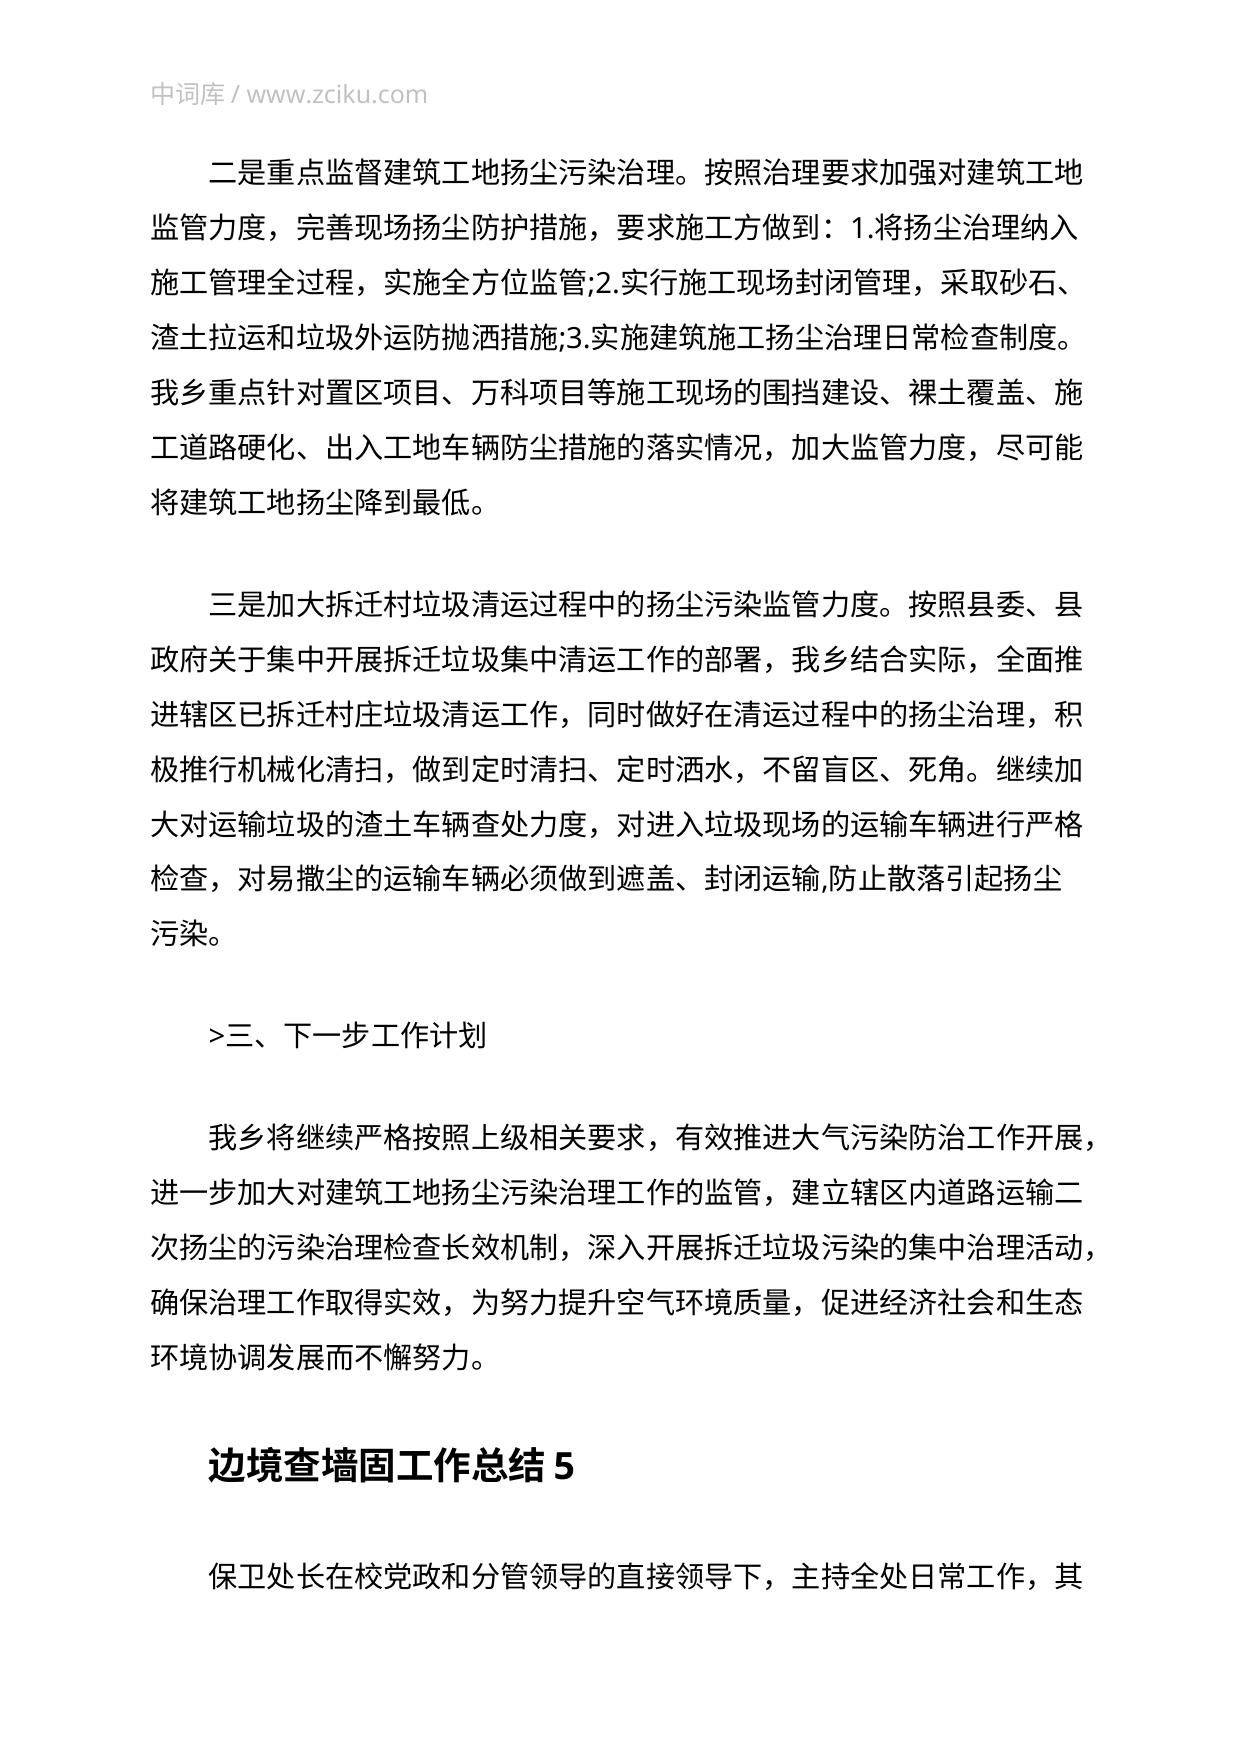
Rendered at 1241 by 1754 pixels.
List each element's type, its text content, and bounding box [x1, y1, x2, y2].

text 我乡将继续严格按照上级相关要求，有效推进大气污染防治工作开展，进一步加大对建筑工地扬尘污染治理工作的监管，建立辖区内道路运输二次扬尘的污染治理检查长效机制，深入开展拆迁垃圾污染的集中治理活动，确保治理工作取得实效，为努力提升空气环境质量，促进经济社会和生态环境协调发展而不懈努力。 [150, 1115, 1090, 1377]
text >三、下一步工作计划 [150, 1013, 1090, 1055]
text 边境查墙固工作总结5 [150, 1436, 1090, 1491]
text 二是重点监督建筑工地扬尘污染治理。按照治理要求加强对建筑工地监管力度，完善现场扬尘防护措施，要求施工方做到：1.将扬尘治理纳入施工管理全过程，实施全方位监管;2.实行施工现场封闭管理，采取砂石、渣土拉运和垃圾外运防抛洒措施;3.实施建筑施工扬尘治理日常检查制度。我乡重点针对置区项目、万科项目等施工现场的围挡建设、裸土覆盖、施工道路硬化、出入工地车辆防尘措施的落实情况，加大监管力度，尽可能将建筑工地扬尘降到最低。 [150, 150, 1090, 522]
text 三是加大拆迁村垃圾清运过程中的扬尘污染监管力度。按照县委、县政府关于集中开展拆迁垃圾集中清运工作的部署，我乡结合实际，全面推进辖区已拆迁村庄垃圾清运工作，同时做好在清运过程中的扬尘治理，积极推行机械化清扫，做到定时清扫、定时洒水，不留盲区、死角。继续加大对运输垃圾的渣土车辆查处力度，对进入垃圾现场的运输车辆进行严格检查，对易撒尘的运输车辆必须做到遮盖、封闭运输,防止散落引起扬尘污染。 [150, 581, 1090, 953]
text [150, 1554, 1090, 1596]
